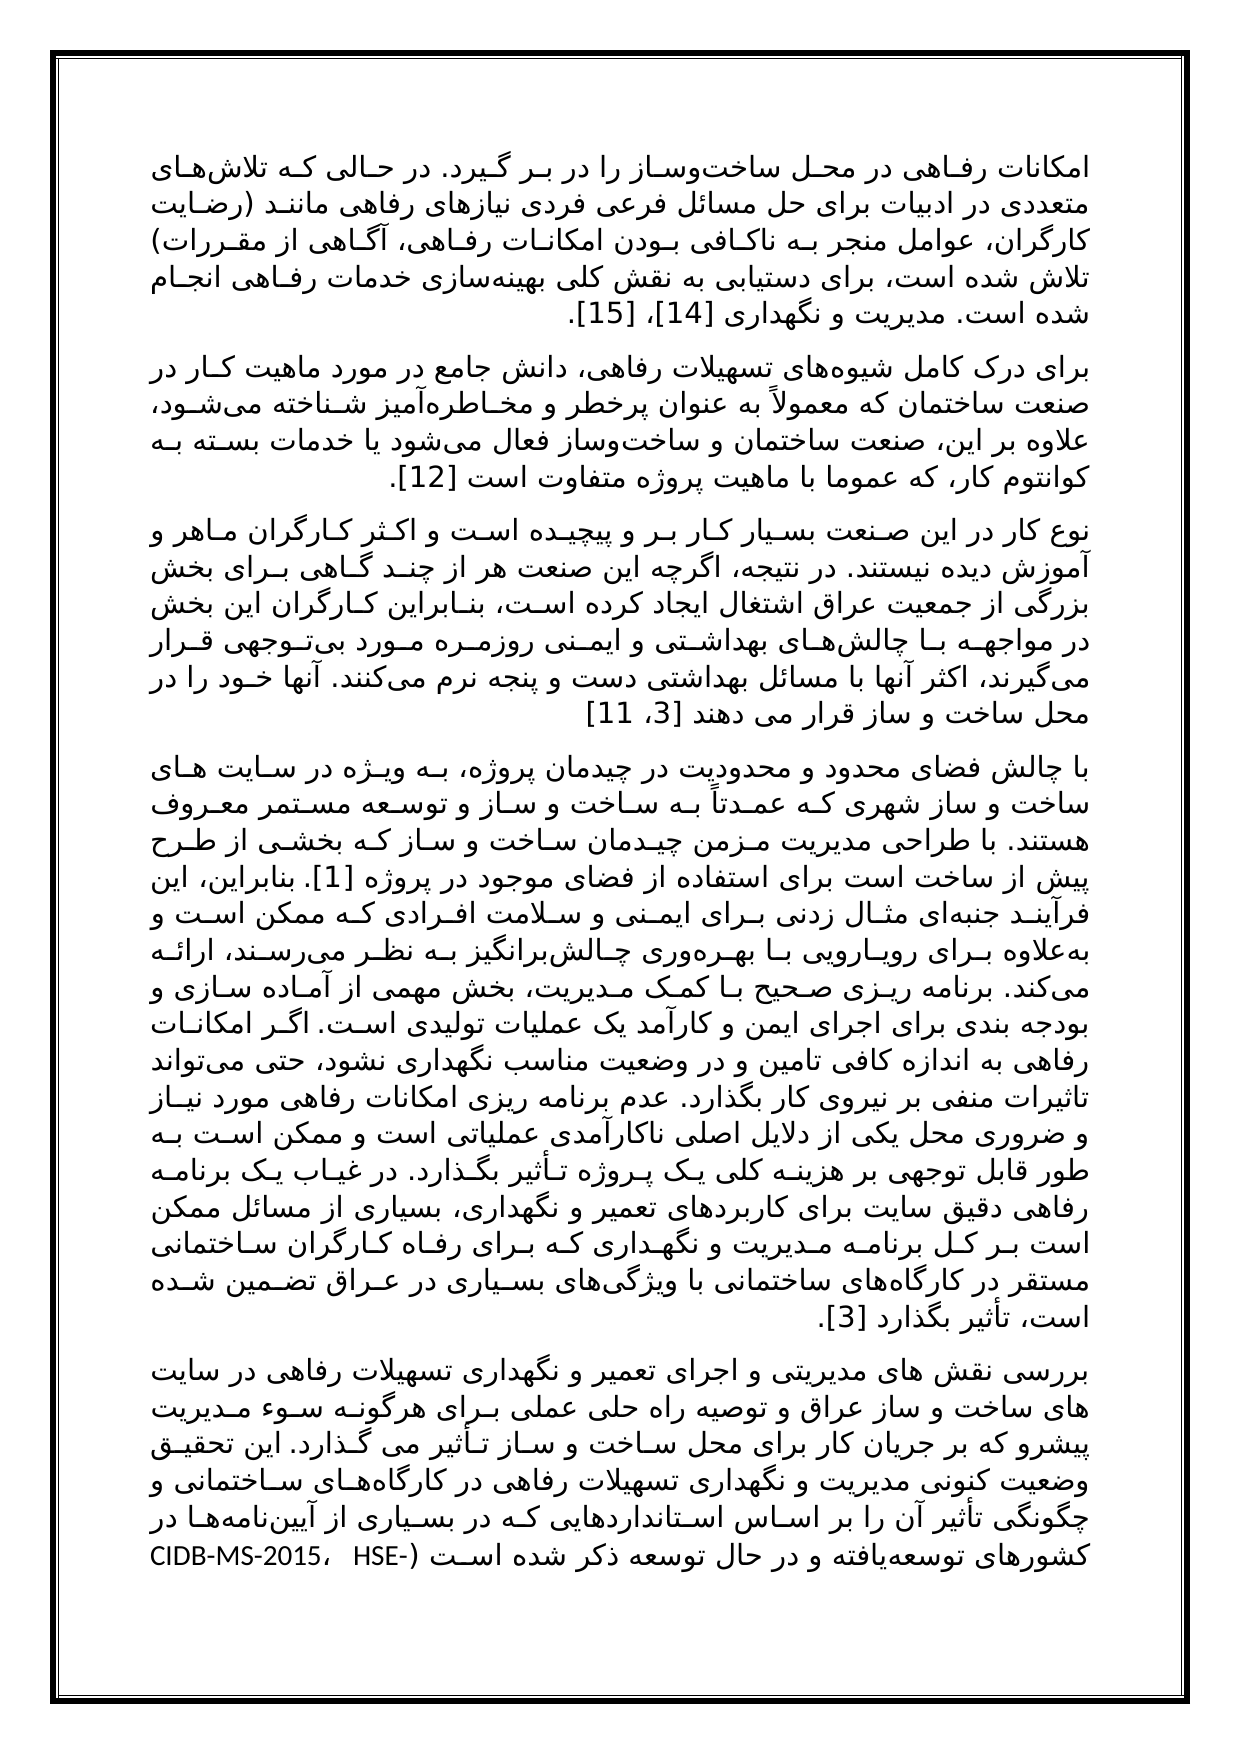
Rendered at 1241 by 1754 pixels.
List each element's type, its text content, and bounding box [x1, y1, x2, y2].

text برای درک کامل شیوه‌های تسهیلات رفاهی، دانش جامع در مورد ماهیت کار در صنعت ساختمان که معمولاً به عنوان پرخطر و مخاطره‌آمیز شناخته می‌شود، علاوه بر این، صنعت ساختمان و ساخت‌وساز فعال می‌شود یا خدمات بسته به کوانتوم کار، که عموما با ماهیت پروژه متفاوت است [12]. [150, 350, 1090, 494]
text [150, 1353, 1090, 1572]
text با چالش فضای محدود و محدودیت در چیدمان پروژه، به ویژه در سایت های ساخت و ساز شهری که عمدتاً به ساخت و ساز و توسعه مستمر معروف هستند. با طراحی مدیریت مزمن چیدمان ساخت و ساز که بخشی از طرح پیش از ساخت است برای استفاده از فضای موجود در پروژه [1]. بنابراین، این فرآیند جنبه‌ای مثال زدنی برای ایمنی و سلامت افرادی که ممکن است و به‌علاوه برای رویارویی با بهره‌وری چالش‌برانگیز به نظر می‌رسند، ارائه می‌کند. برنامه ریزی صحیح با کمک مدیریت، بخش مهمی از آماده سازی و بودجه بندی برای اجرای ایمن و کارآمد یک عملیات تولیدی است. اگر امکانات رفاهی به اندازه کافی تامین و در وضعیت مناسب نگهداری نشود، حتی می‌تواند تاثیرات منفی بر نیروی کار بگذارد. عدم برنامه ریزی امکانات رفاهی مورد نیاز و ضروری محل یکی از دلایل اصلی ناکارآمدی عملیاتی است و ممکن است به طور قابل توجهی بر هزینه کلی یک پروژه تأثیر بگذارد. در غیاب یک برنامه رفاهی دقیق سایت برای کاربردهای تعمیر و نگهداری، بسیاری از مسائل ممکن است بر کل برنامه مدیریت و نگهداری که برای رفاه کارگران ساختمانی مستقر در کارگاه‌های ساختمانی با ویژگی‌های بسیاری در عراق تضمین شده است، تأثیر بگذارد [3]. [150, 750, 1090, 1334]
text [150, 150, 1090, 331]
text نوع کار در این صنعت بسیار کار بر و پیچیده است و اکثر کارگران ماهر و آموزش دیده نیستند. در نتیجه، اگرچه این صنعت هر از چند گاهی برای بخش بزرگی از جمعیت عراق اشتغال ایجاد کرده است، بنابراین کارگران این بخش در مواجهه با چالش‌های بهداشتی و ایمنی روزمره مورد بی‌توجهی قرار می‌گیرند، اکثر آنها با مسائل بهداشتی دست و پنجه نرم می‌کنند. آنها خود را در محل ساخت و ساز قرار می دهند [3، 11] [150, 513, 1090, 731]
